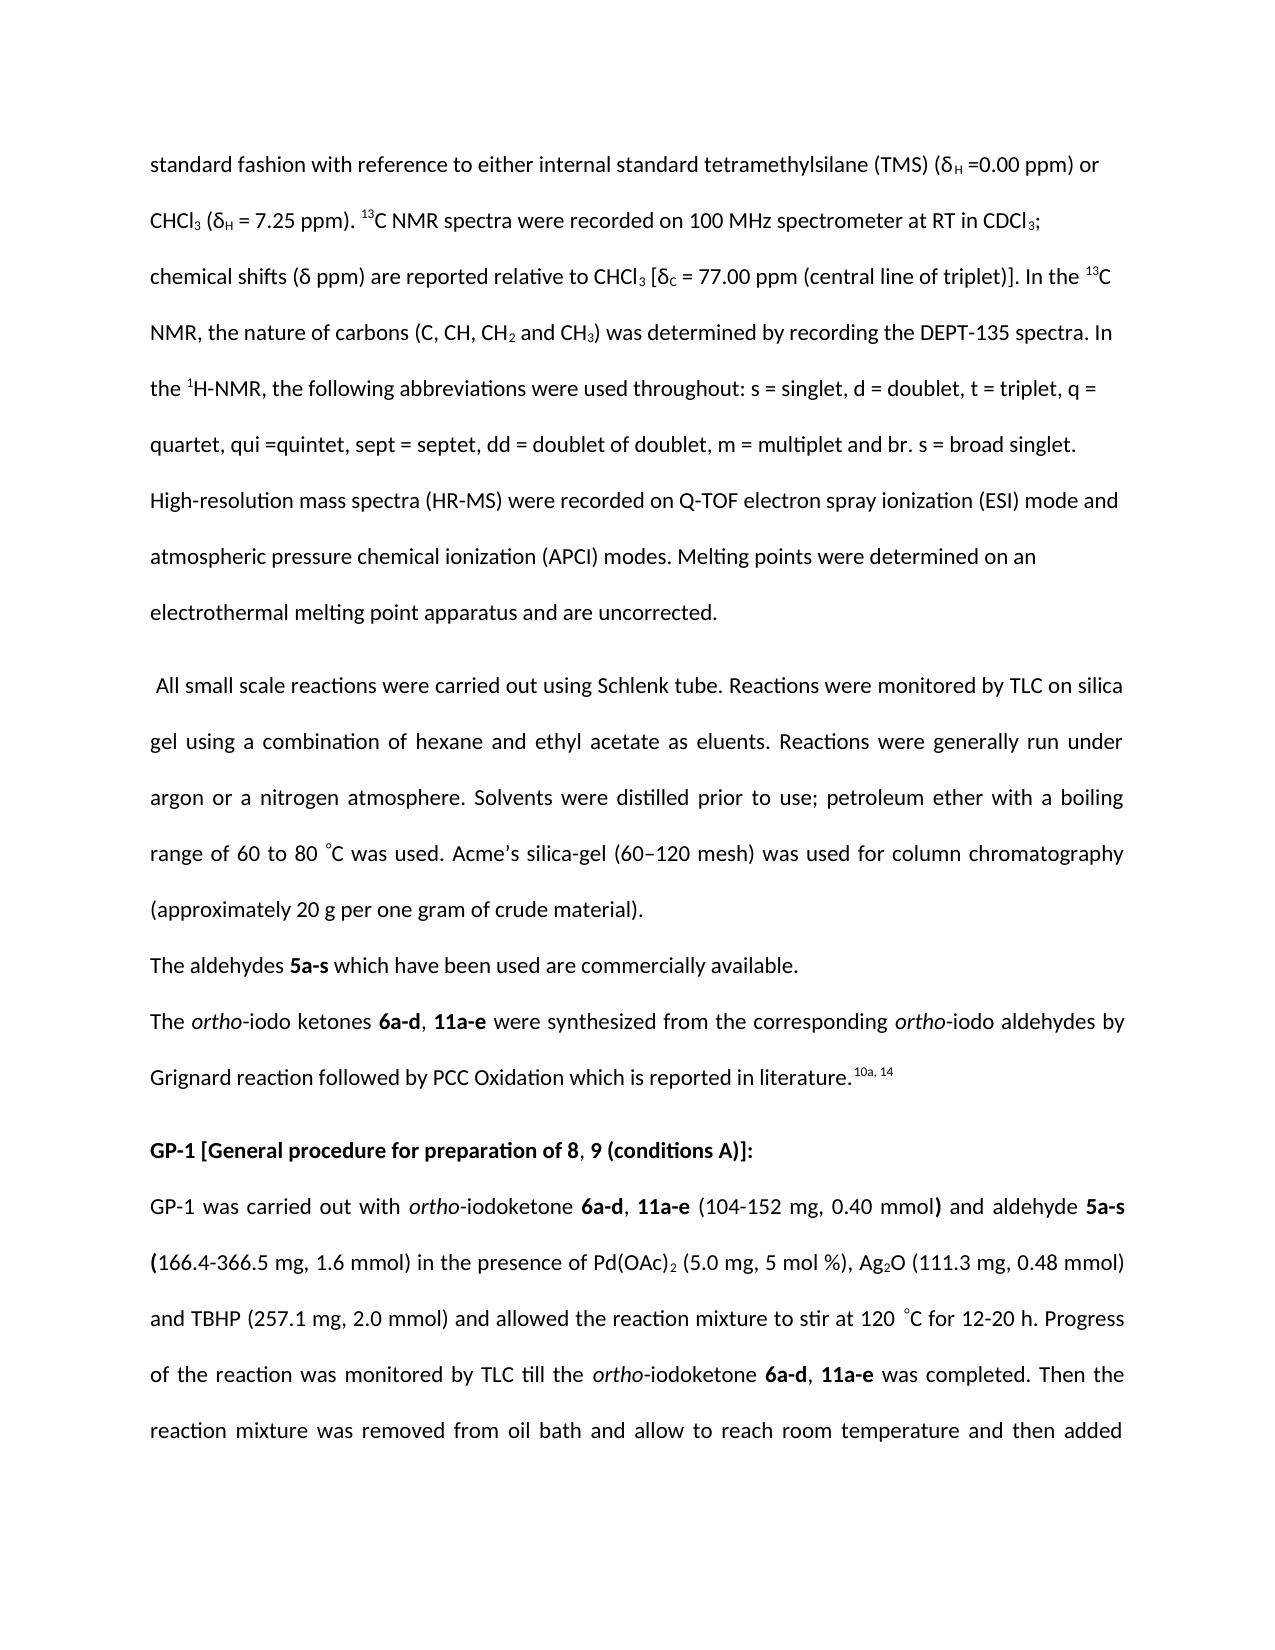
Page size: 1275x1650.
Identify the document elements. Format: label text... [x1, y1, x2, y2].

text The aldehydes 5a-s which have been used are commercially available. [150, 951, 1125, 979]
text All small scale reactions were carried out using Schlenk tube. Reactions were monitored by TLC on silica gel using a combination of hexane and ethyl acetate as eluents. Reactions were generally run under argon or a nitrogen atmosphere. Solvents were distilled prior to use; petroleum ether with a boiling range of 60 to 80 C was used. Acme’s silica-gel (60–120 mesh) was used for column chromatography (approximately 20 g per one gram of crude material). [150, 671, 1125, 923]
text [150, 150, 1125, 626]
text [150, 1192, 1125, 1444]
text The ortho-iodo ketones 6a-d, 11a-e were synthesized from the corresponding ortho-iodo aldehydes by Grignard reaction followed by PCC Oxidation which is reported in literature.10a, 14 [150, 1007, 1125, 1091]
text GP-1 [General procedure for preparation of 8, 9 (conditions A)]: [150, 1136, 1125, 1164]
